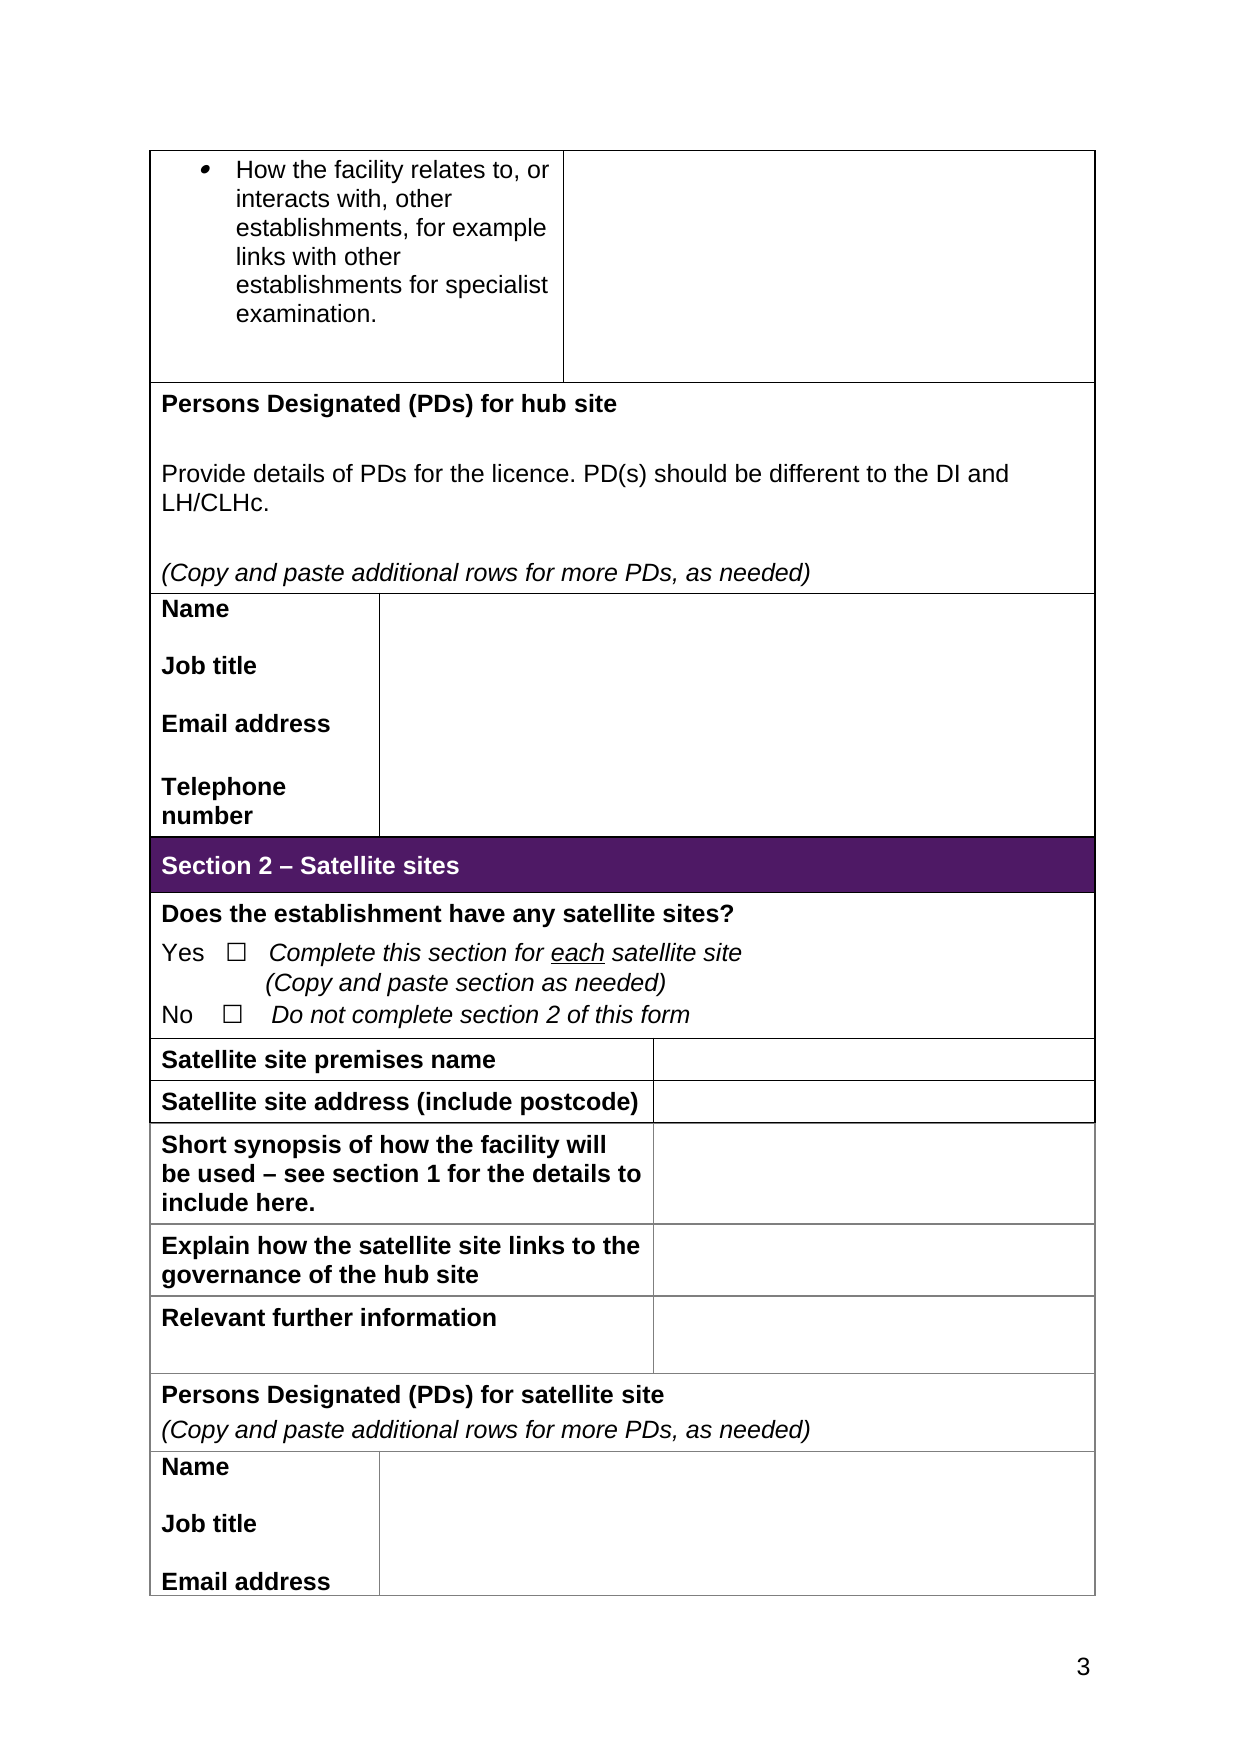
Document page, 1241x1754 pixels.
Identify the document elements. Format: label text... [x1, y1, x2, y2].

table_header Section 2 – Satellite sites [151, 838, 1094, 892]
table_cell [151, 1452, 379, 1595]
table_cell Name Job title Email address Telephone number [151, 594, 379, 836]
table_header Short synopsis of how the facility will be used – see section 1 for the details to include here. [151, 1124, 653, 1223]
table_cell [380, 1452, 1094, 1595]
table_cell [380, 594, 1094, 836]
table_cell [151, 151, 563, 382]
table_header [654, 1297, 1094, 1373]
table_header Explain how the satellite site links to the governance of the hub site [151, 1225, 653, 1295]
table_cell [564, 151, 1094, 382]
table_cell Persons Designated (PDs) for hub site Provide details of PDs for the licence. PD(s) should be different to the DI and LH/CLHc. (Copy and paste additional rows for more PDs, as needed) [151, 383, 1094, 593]
table_cell Satellite site premises name [151, 1039, 653, 1080]
table_cell Persons Designated (PDs) for satellite site (Copy and paste additional rows for more PDs, as needed) [151, 1374, 1094, 1451]
table_cell [654, 1039, 1094, 1080]
table_header [654, 1225, 1094, 1295]
table_cell Satellite site address (include postcode) [151, 1081, 653, 1122]
table_cell Does the establishment have any satellite sites? Yes Complete this section for each satellite site (Copy and paste section as needed) No Do not complete section 2 of this form [151, 893, 1094, 1037]
table_header Relevant further information [151, 1297, 653, 1373]
table_cell [654, 1081, 1094, 1122]
table_header [654, 1124, 1094, 1223]
